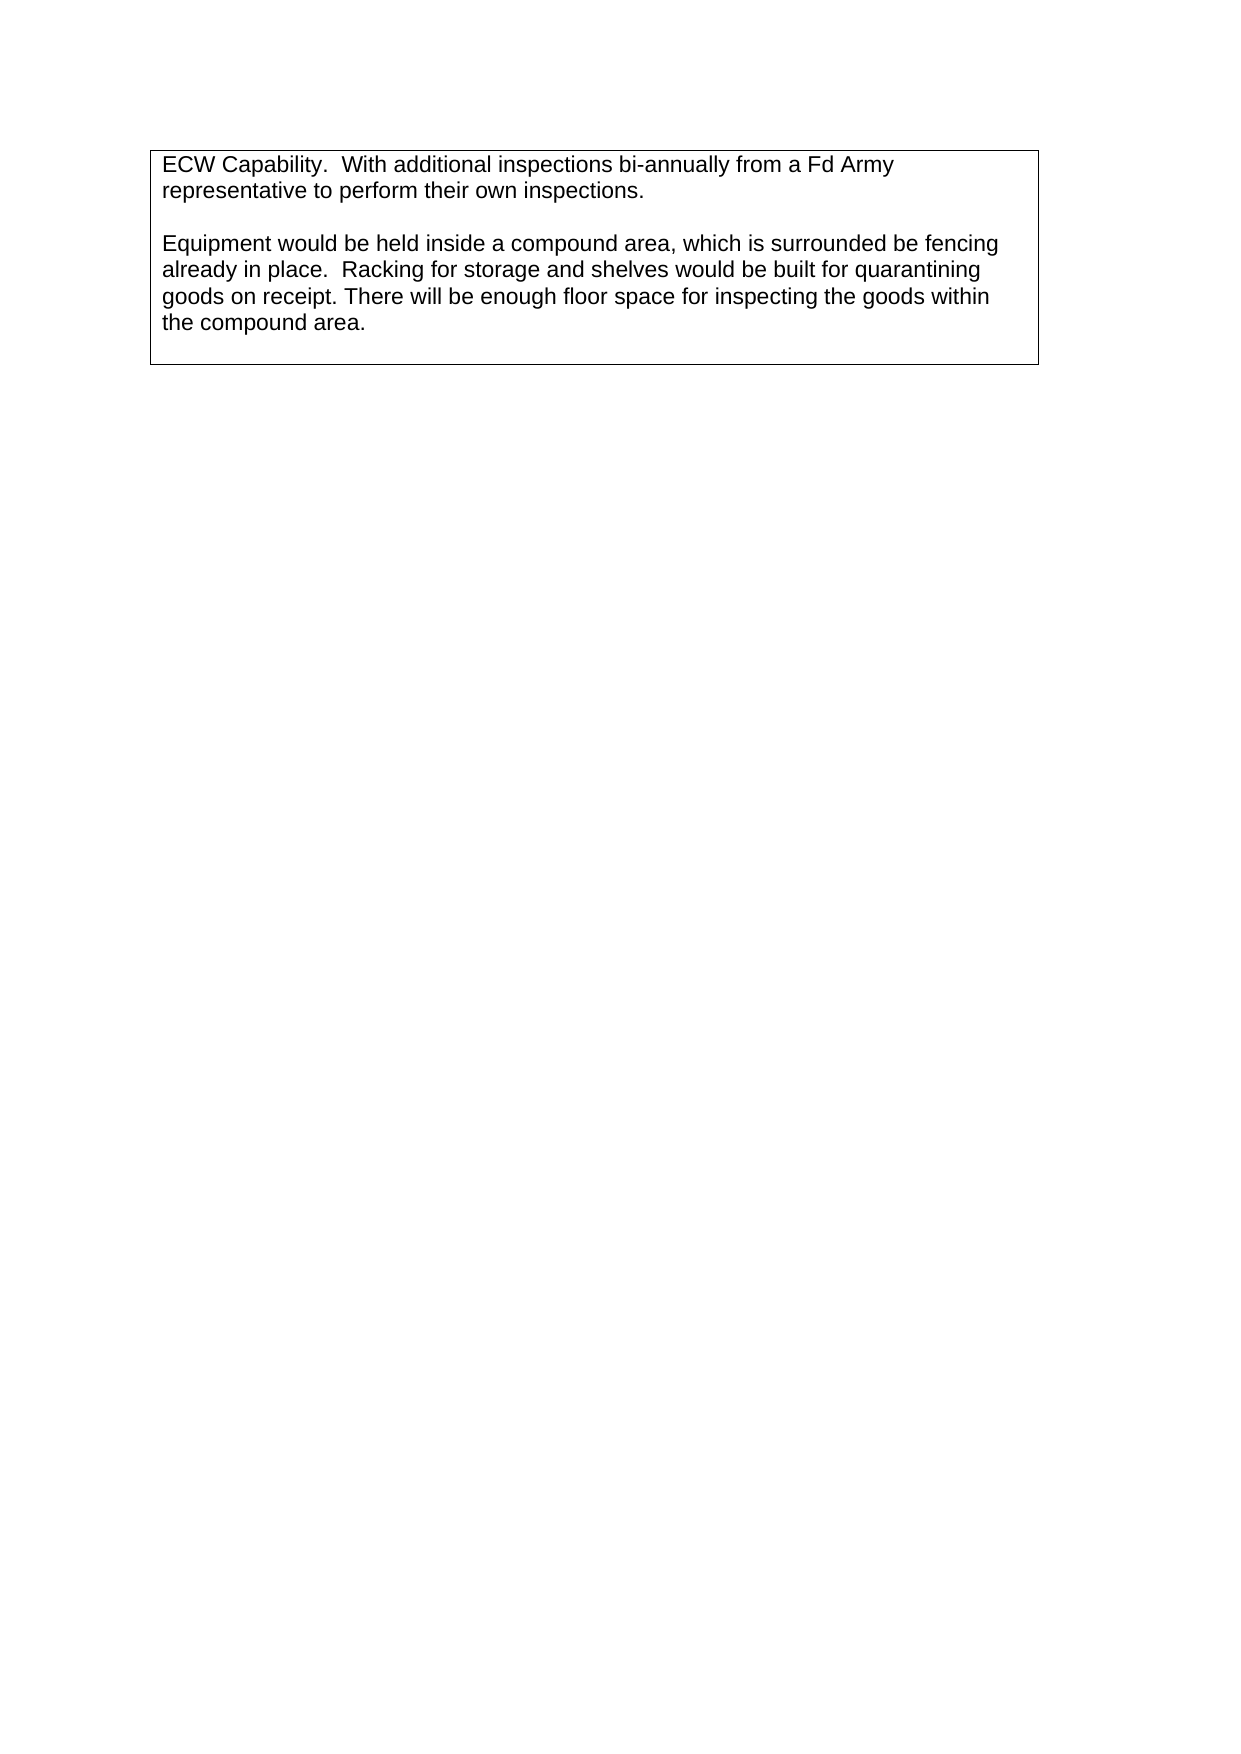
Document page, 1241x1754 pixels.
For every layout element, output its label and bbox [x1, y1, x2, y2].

table_cell [151, 151, 1038, 364]
